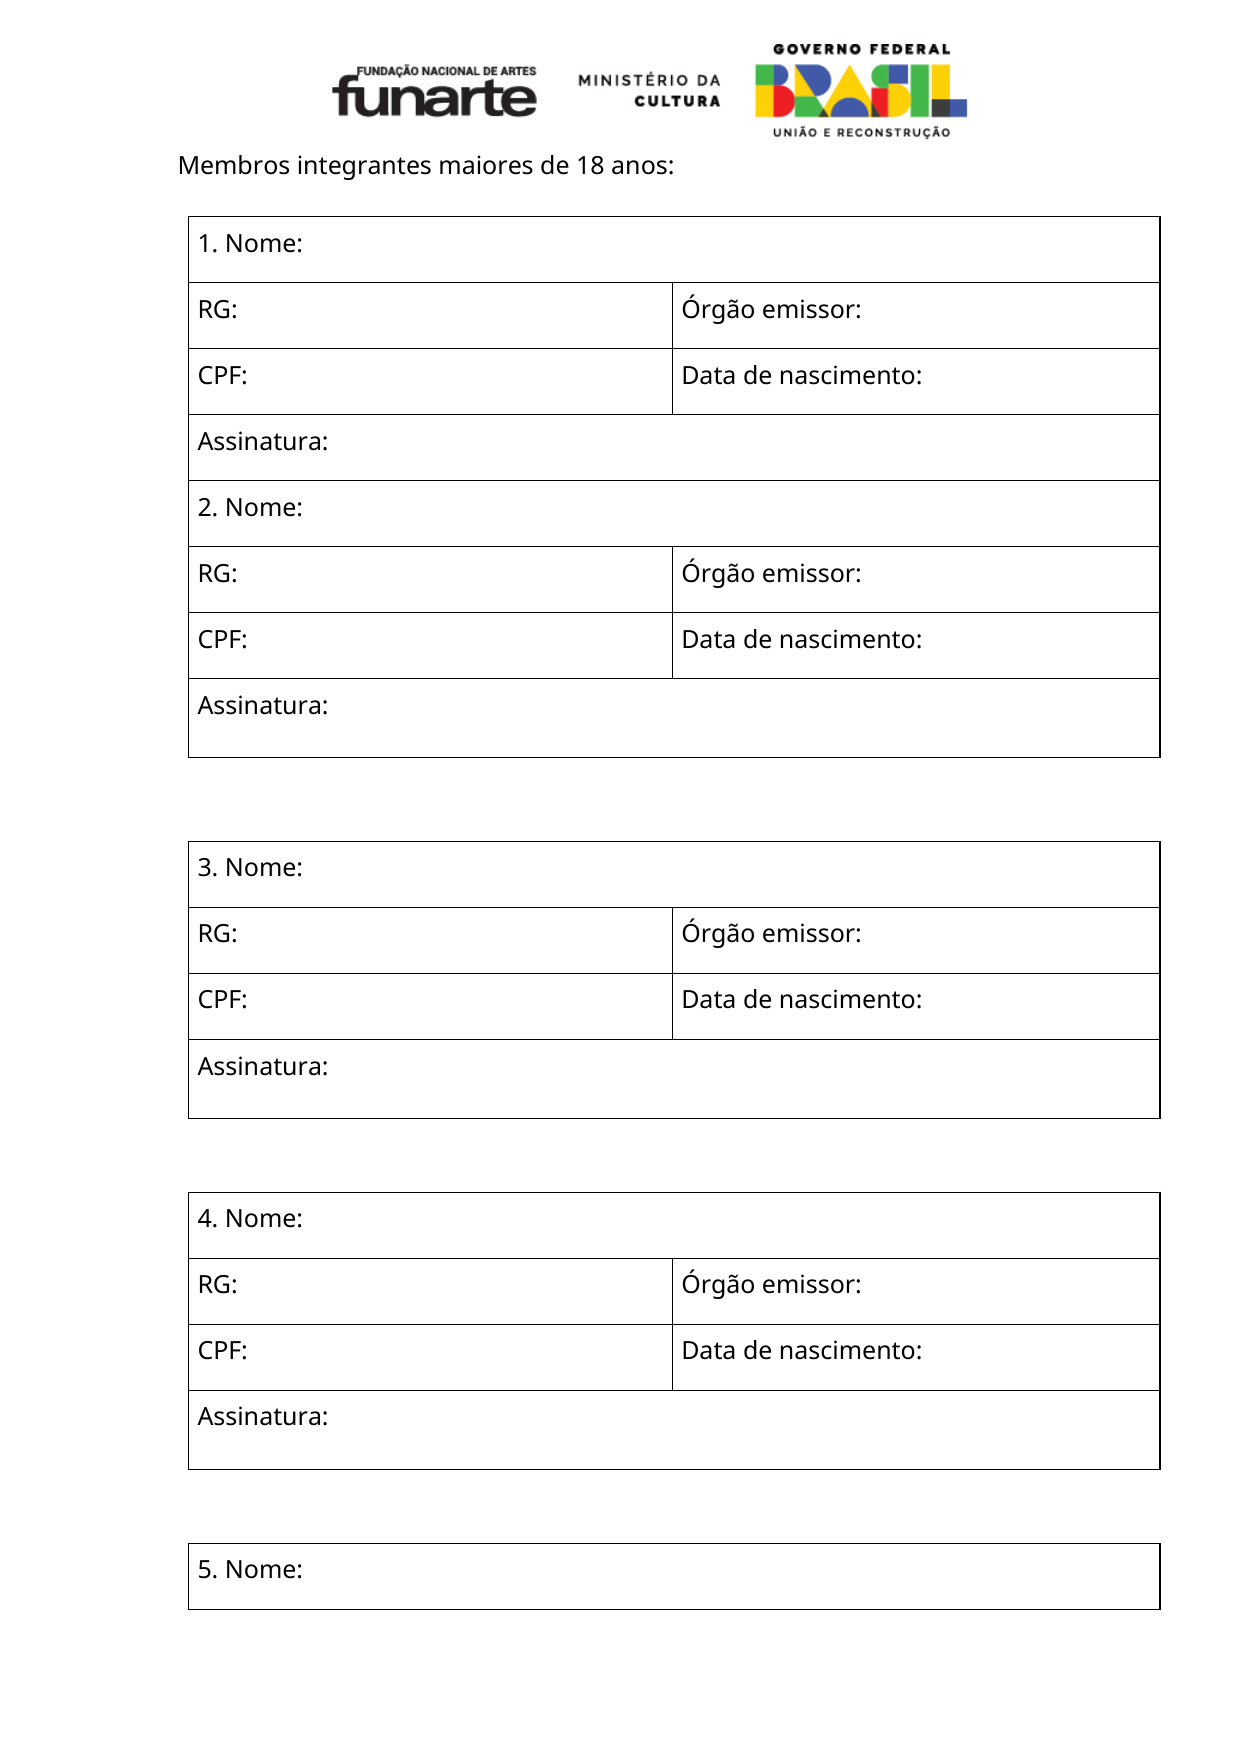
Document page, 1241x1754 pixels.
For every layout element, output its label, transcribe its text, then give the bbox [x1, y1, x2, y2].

table_cell Órgão emissor: [673, 1259, 1159, 1324]
table_header 3. Nome: [189, 842, 1159, 907]
table_cell RG: [189, 1259, 672, 1324]
table_cell 2. Nome: [189, 481, 1159, 546]
table_cell RG: [189, 908, 672, 973]
table_cell Assinatura: [189, 415, 1159, 480]
table_header 5. Nome: [189, 1544, 1159, 1608]
table_cell RG: [189, 283, 672, 348]
table_cell Assinatura: [189, 1391, 1159, 1469]
table_cell CPF: [189, 349, 672, 414]
table_cell Órgão emissor: [673, 547, 1159, 612]
picture [332, 44, 968, 139]
table_header 4. Nome: [189, 1193, 1159, 1258]
table_cell CPF: [189, 1325, 672, 1390]
table_cell Órgão emissor: [673, 283, 1159, 348]
table_header 1. Nome: [189, 217, 1159, 282]
table_cell CPF: [189, 613, 672, 678]
table_cell Data de nascimento: [673, 1325, 1159, 1390]
table_cell Data de nascimento: [673, 349, 1159, 414]
table_cell CPF: [189, 974, 672, 1039]
text Membros integrantes maiores de 18 anos: [177, 148, 1122, 182]
table_cell Assinatura: [189, 1040, 1159, 1118]
table_cell RG: [189, 547, 672, 612]
table_cell Data de nascimento: [673, 974, 1159, 1039]
table_cell Data de nascimento: [673, 613, 1159, 678]
table_cell Órgão emissor: [673, 908, 1159, 973]
table_cell Assinatura: [189, 679, 1159, 757]
